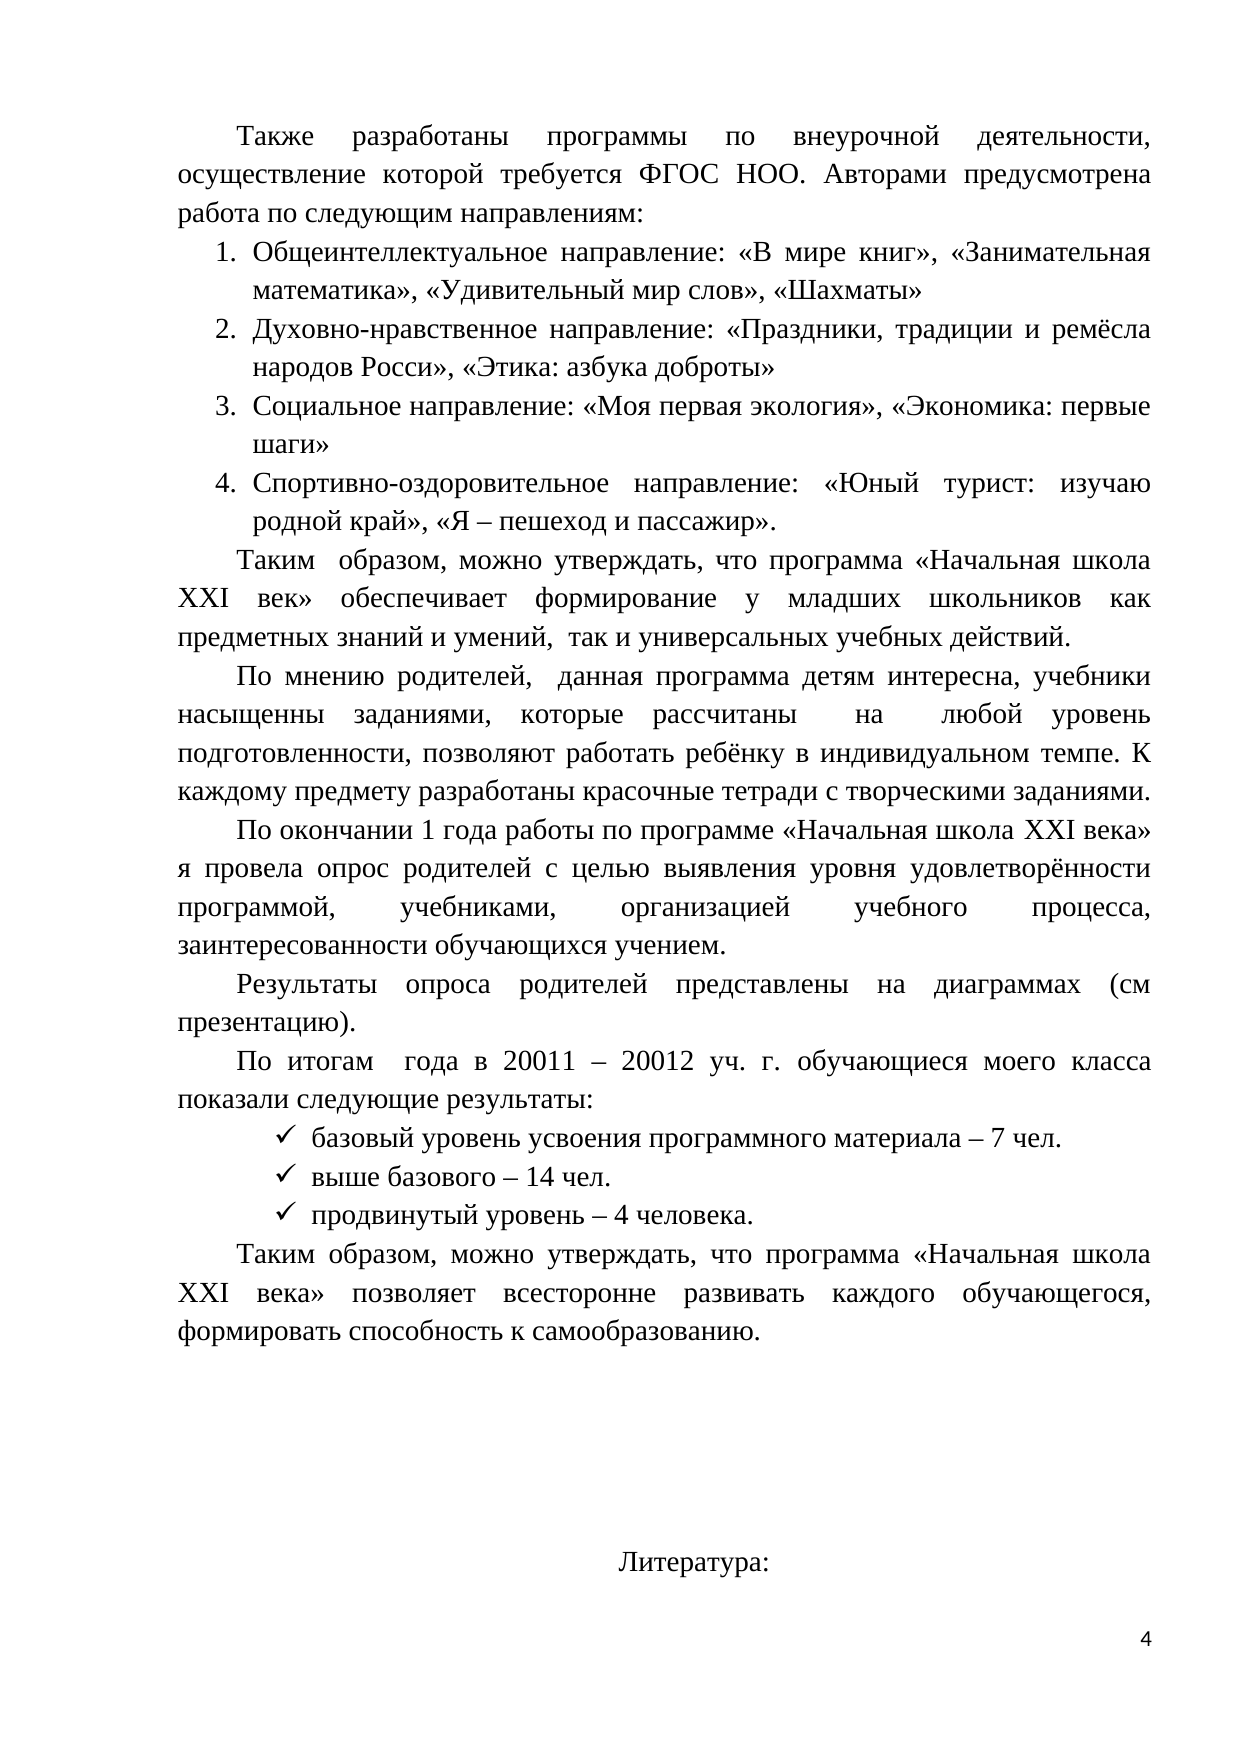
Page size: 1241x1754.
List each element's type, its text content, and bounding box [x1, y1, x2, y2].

list Социальное направление: «Моя первая экология», «Экономика: первые шаги» [215, 388, 1152, 460]
list Таким образом, можно утверждать, что программа «Начальная школа XXI век» обеспечивает формирование у младших школьников как предметных знаний и умений, так и универсальных учебных действий. [177, 542, 1152, 653]
list базовый уровень усвоения программного материала – 7 чел. [274, 1120, 1152, 1154]
list продвинутый уровень – 4 человека. [274, 1197, 1152, 1231]
list Также разработаны программы по внеурочной деятельности, осуществление которой требуется ФГОС НОО. Авторами предусмотрена работа по следующим направлениям: [177, 118, 1152, 229]
list Результаты опроса родителей представлены на диаграммах (см презентацию). [177, 966, 1152, 1038]
list По мнению родителей, данная программа детям интересна, учебники насыщенны заданиями, которые рассчитаны на любой уровень подготовленности, позволяют работать ребёнку в индивидуальном темпе. К каждому предмету разработаны красочные тетради с творческими заданиями. [177, 658, 1152, 807]
list Духовно-нравственное направление: «Праздники, традиции и ремёсла народов Росси», «Этика: азбука доброты» [215, 311, 1152, 383]
list По окончании 1 года работы по программе «Начальная школа XXI века» я провела опрос родителей с целью выявления уровня удовлетворённости программой, учебниками, организацией учебного процесса, заинтересованности обучающихся учением. [177, 812, 1152, 961]
list По итогам года в 20011 – 20012 уч. г. обучающиеся моего класса показали следующие результаты: [177, 1043, 1152, 1115]
list Спортивно-оздоровительное направление: «Юный турист: изучаю родной край», «Я – пешеход и пассажир». [215, 465, 1152, 537]
list Литература: [177, 1544, 1152, 1578]
list Таким образом, можно утверждать, что программа «Начальная школа XXI века» позволяет всесторонне развивать каждого обучающегося, формировать способность к самообразованию. [177, 1236, 1152, 1347]
list Общеинтеллектуальное направление: «В мире книг», «Занимательная математика», «Удивительный мир слов», «Шахматы» [215, 234, 1152, 306]
list выше базового – 14 чел. [274, 1159, 1152, 1192]
